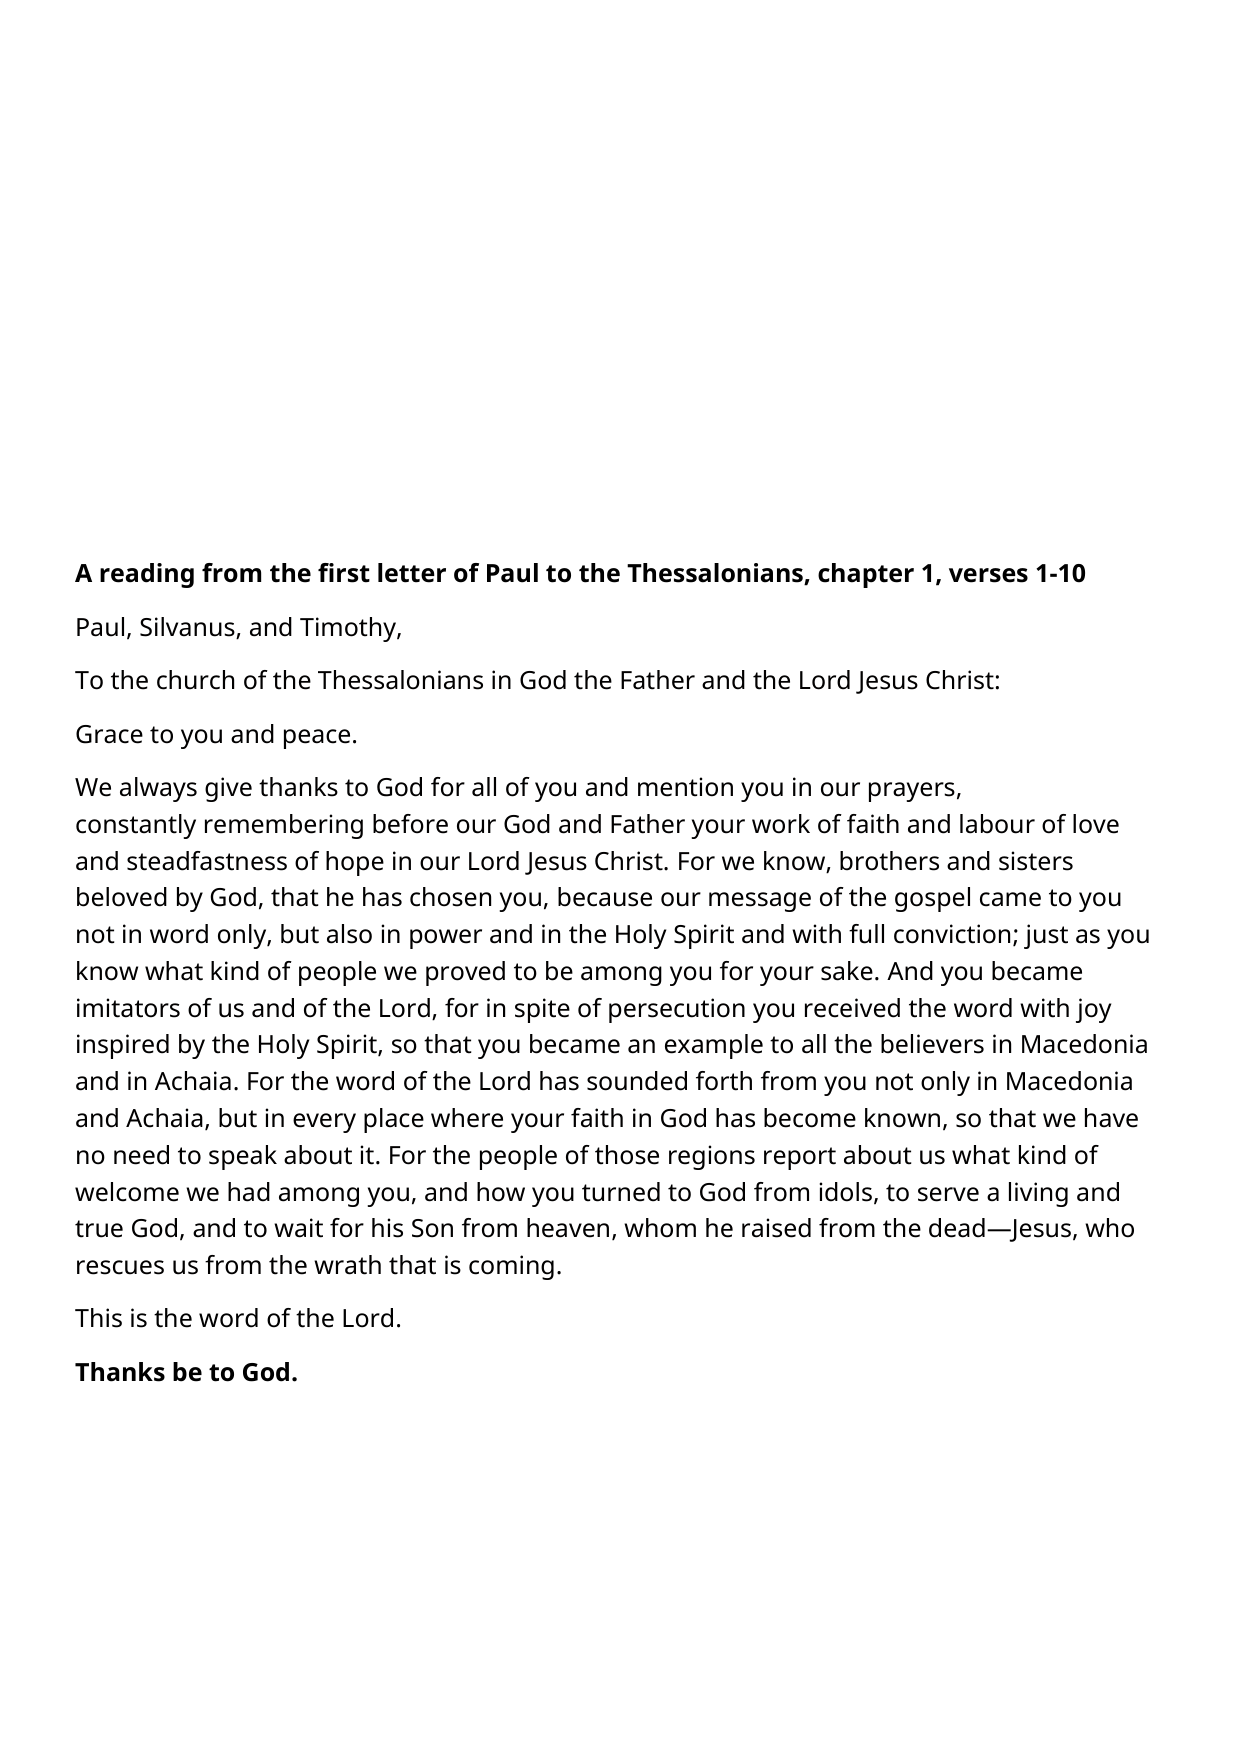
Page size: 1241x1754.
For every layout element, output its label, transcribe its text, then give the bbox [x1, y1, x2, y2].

text To the church of the Thessalonians in God the Father and the Lord Jesus Christ: [75, 663, 1165, 697]
text We always give thanks to God for all of you and mention you in our prayers, constantly remembering before our God and Father your work of faith and labour of love and steadfastness of hope in our Lord Jesus Christ. For we know, brothers and sisters beloved by God, that he has chosen you, because our message of the gospel came to you not in word only, but also in power and in the Holy Spirit and with full conviction; just as you know what kind of people we proved to be among you for your sake. And you became imitators of us and of the Lord, for in spite of persecution you received the word with joy inspired by the Holy Spirit, so that you became an example to all the believers in Macedonia and in Achaia. For the word of the Lord has sounded forth from you not only in Macedonia and Achaia, but in every place where your faith in God has become known, so that we have no need to speak about it. For the people of those regions report about us what kind of welcome we had among you, and how you turned to God from idols, to serve a living and true God, and to wait for his Son from heaven, whom he raised from the dead—Jesus, who rescues us from the wrath that is coming. [75, 770, 1165, 1282]
text This is the word of the Lord. [75, 1301, 1165, 1335]
text Paul, Silvanus, and Timothy, [75, 609, 1165, 643]
text Grace to you and peace. [75, 716, 1165, 750]
text A reading from the first letter of Paul to the Thessalonians, chapter 1, verses 1-10 [75, 556, 1165, 590]
text Thanks be to God. [75, 1354, 1165, 1389]
